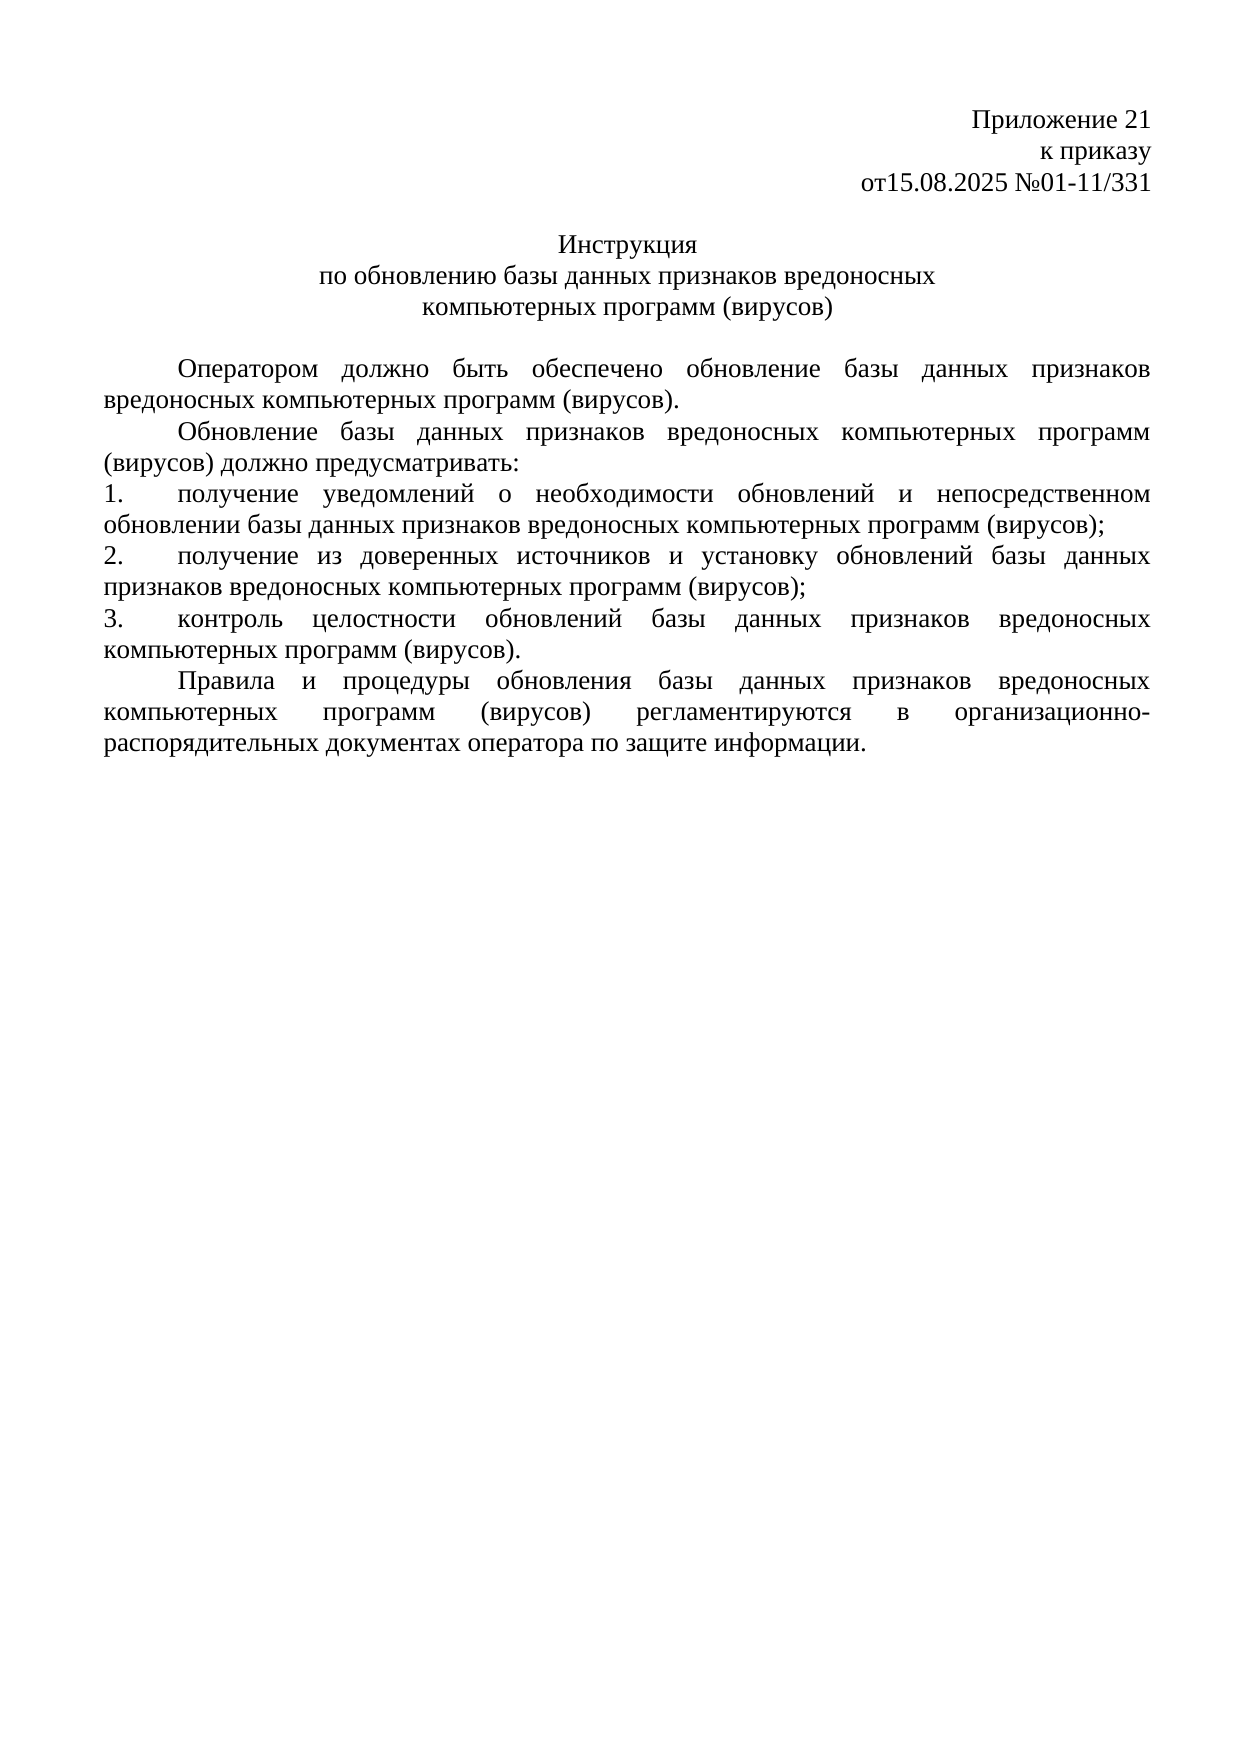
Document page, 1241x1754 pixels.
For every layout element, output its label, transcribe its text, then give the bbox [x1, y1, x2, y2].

list компьютерных программ (вирусов) [103, 290, 1152, 321]
list Инструкция [103, 228, 1152, 259]
list к приказу [103, 134, 1152, 166]
list Оператором должно быть обеспечено обновление базы данных признаков вредоносных компьютерных программ (вирусов). [103, 352, 1152, 415]
list Обновление базы данных признаков вредоносных компьютерных программ (вирусов) должно предусматривать: [103, 415, 1152, 477]
list получение уведомлений о необходимости обновлений и непосредственном обновлении базы данных признаков вредоносных компьютерных программ (вирусов); [103, 477, 1152, 539]
list контроль целостности обновлений базы данных признаков вредоносных компьютерных программ (вирусов). [103, 602, 1152, 664]
list получение из доверенных источников и установку обновлений базы данных признаков вредоносных компьютерных программ (вирусов); [103, 539, 1152, 602]
list Приложение 21 [103, 103, 1152, 134]
list Правила и процедуры обновления базы данных признаков вредоносных компьютерных программ (вирусов) регламентируются в организационно-распорядительных документах оператора по защите информации. [103, 664, 1152, 757]
list по обновлению базы данных признаков вредоносных [103, 259, 1152, 290]
list от15.08.2025 №01-11/331 [103, 166, 1152, 197]
